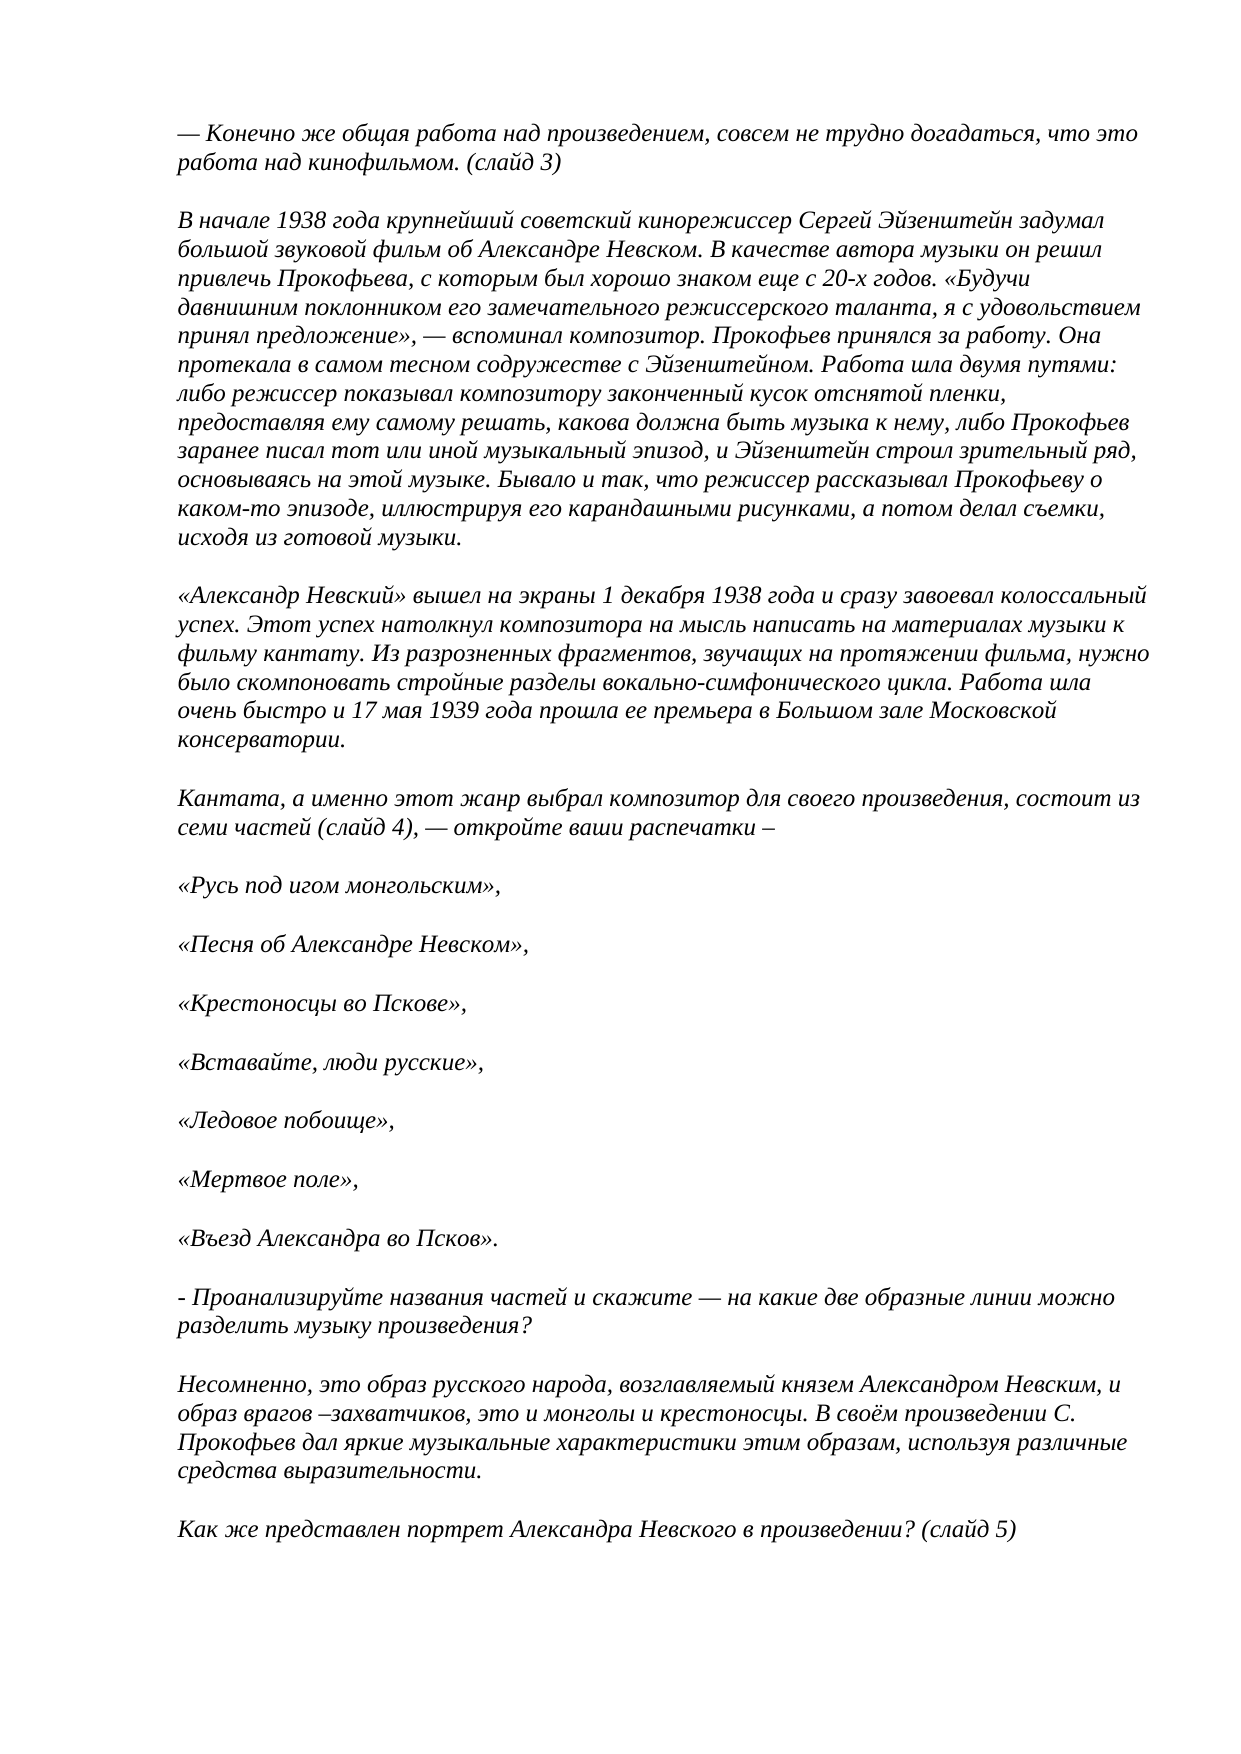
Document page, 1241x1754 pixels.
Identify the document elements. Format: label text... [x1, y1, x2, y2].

text «Мертвое поле», [177, 1164, 1152, 1193]
text «Вставайте, люди русские», [177, 1047, 1152, 1076]
text «Ледовое побоище», [177, 1106, 1152, 1134]
text Как же представлен портрет Александра Невского в произведении? (слайд 5) [177, 1514, 1152, 1543]
text — Конечно же общая работа над произведением, совсем не трудно догадаться, что это работа над кинофильмом. (слайд 3) [177, 118, 1152, 176]
text «Александр Невский» вышел на экраны 1 декабря 1938 года и сразу завоевал колоссальный успех. Этот успех натолкнул композитора на мысль написать на материалах музыки к фильму кантату. Из разрозненных фрагментов, звучащих на протяжении фильма, нужно было скомпоновать стройные разделы вокально-симфонического цикла. Работа шла очень быстро и 17 мая 1939 года прошла ее премьера в Большом зале Московской консерватории. [177, 581, 1152, 753]
text Несомненно, это образ русского народа, возглавляемый князем Александром Невским, и образ врагов –захватчиков, это и монголы и крестоносцы. В своём произведении С. Прокофьев дал яркие музыкальные характеристики этим образам, используя различные средства выразительности. [177, 1369, 1152, 1484]
text - Проанализируйте названия частей и скажите — на какие две образные линии можно разделить музыку произведения? [177, 1282, 1152, 1339]
text «Крестоносцы во Пскове», [177, 988, 1152, 1017]
text Кантата, а именно этот жанр выбрал композитор для своего произведения, состоит из семи частей (слайд 4), — откройте ваши распечатки – [177, 783, 1152, 841]
text «Песня об Александре Невском», [177, 929, 1152, 958]
text «Русь под игом монгольским», [177, 871, 1152, 899]
text «Въезд Александра во Псков». [177, 1223, 1152, 1252]
text В начале 1938 года крупнейший советский кинорежиссер Сергей Эйзенштейн задумал большой звуковой фильм об Александре Невском. В качестве автора музыки он решил привлечь Прокофьева, с которым был хорошо знаком еще с 20-х годов. «Будучи давнишним поклонником его замечательного режиссерского таланта, я с удовольствием принял предложение», — вспоминал композитор. Прокофьев принялся за работу. Она протекала в самом тесном содружестве с Эйзенштейном. Работа шла двумя путями: либо режиссер показывал композитору законченный кусок отснятой пленки, предоставляя ему самому решать, какова должна быть музыка к нему, либо Прокофьев заранее писал тот или иной музыкальный эпизод, и Эйзенштейн строил зрительный ряд, основываясь на этой музыке. Бывало и так, что режиссер рассказывал Прокофьеву о каком-то эпизоде, иллюстрируя его карандашными рисунками, а потом делал съемки, исходя из готовой музыки. [177, 206, 1152, 551]
